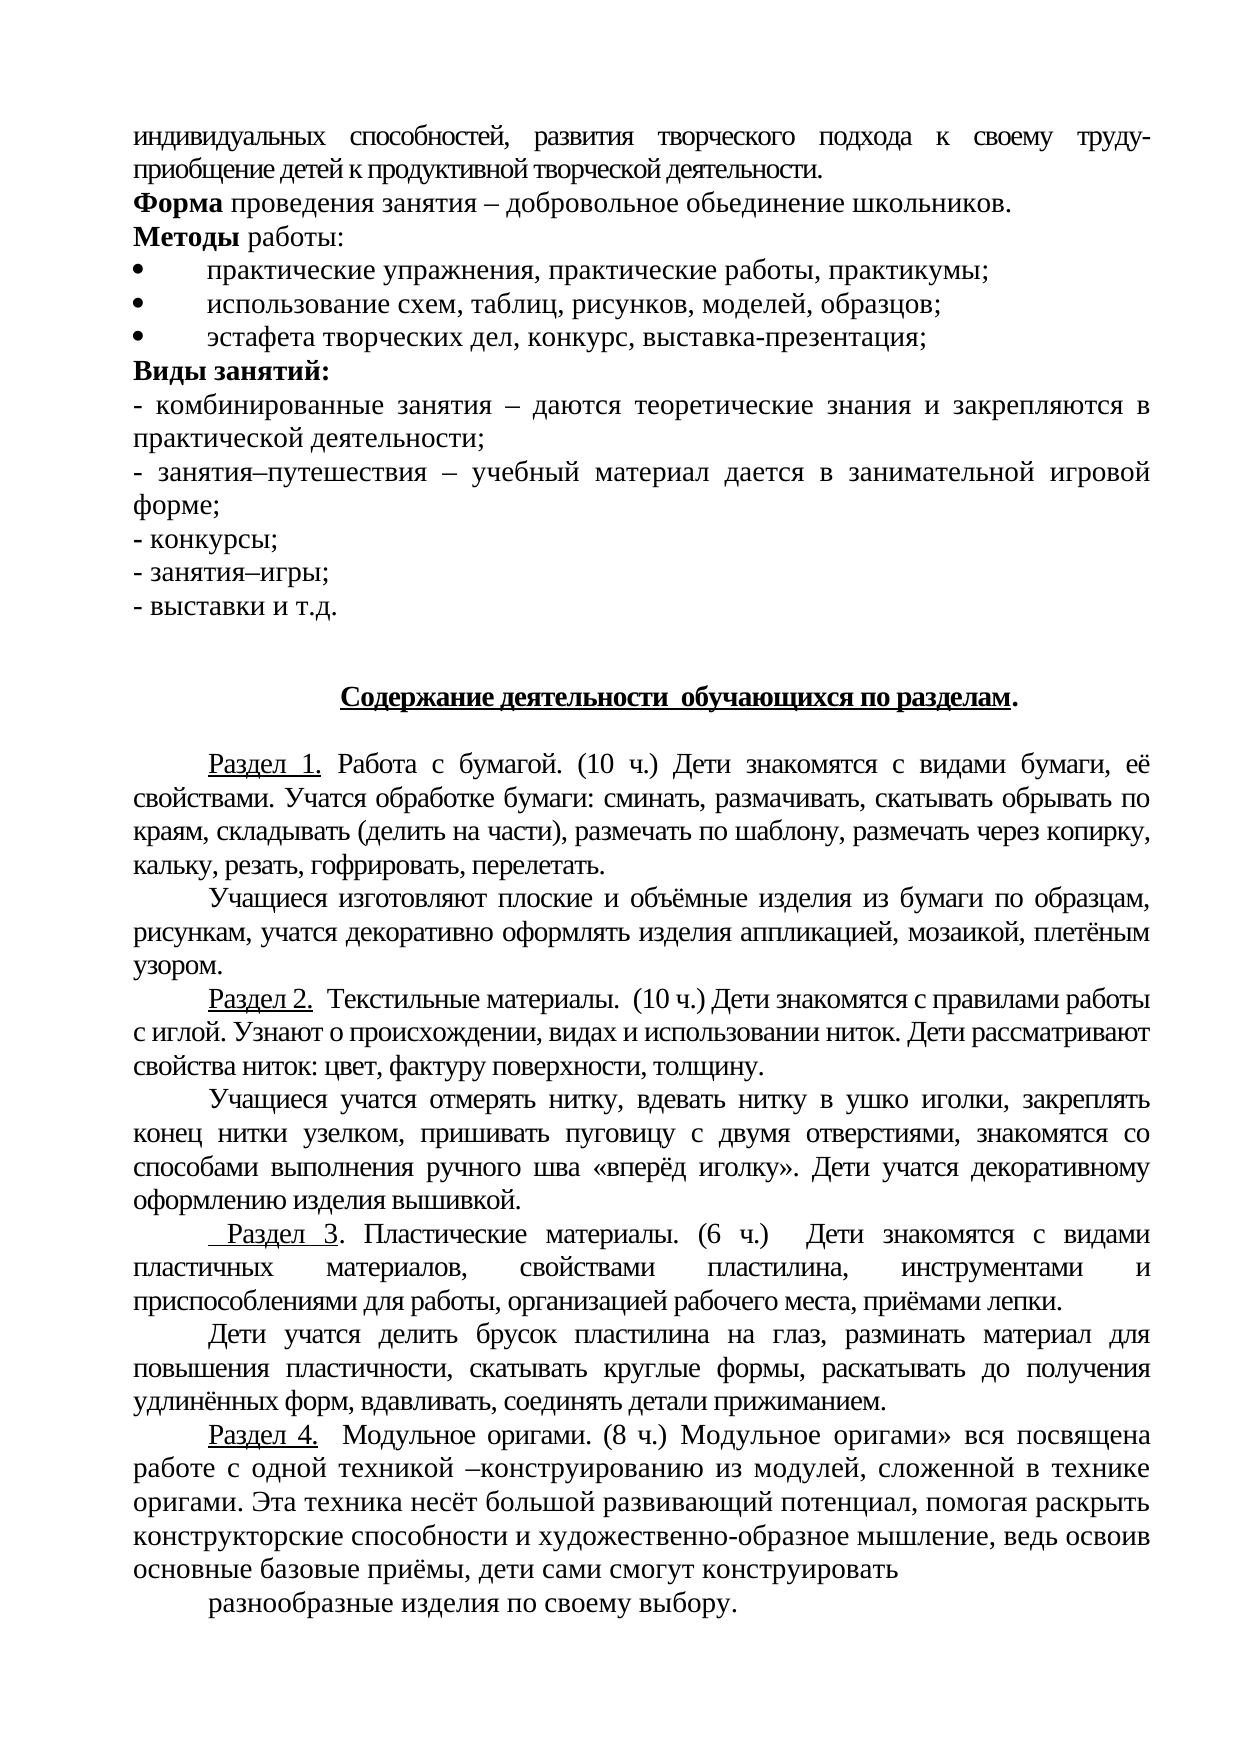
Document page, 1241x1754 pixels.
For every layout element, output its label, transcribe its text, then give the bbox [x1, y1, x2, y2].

text - комбинированные занятия – даются теоретические знания и закрепляются в практической деятельности; [133, 387, 1152, 454]
text Раздел 2. Текстильные материалы. (10 ч.) Дети знакомятся с правилами работы с иглой. Узнают о происхождении, видах и использовании ниток. Дети рассматривают свойства ниток: цвет, фактуру поверхности, толщину. [133, 981, 1152, 1082]
text - занятия–игры; [133, 554, 1152, 588]
list использование схем, таблиц, рисунков, моделей, образцов; [133, 286, 1152, 319]
text Раздел 1. Работа с бумагой. (10 ч.) Дети знакомятся с видами бумаги, её свойствами. Учатся обработке бумаги: сминать, размачивать, скатывать обрывать по краям, складывать (делить на части), размечать по шаблону, размечать через копирку, кальку, резать, гофрировать, перелетать. [133, 746, 1152, 880]
text Содержание деятельности обучающихся по разделам. [133, 679, 1152, 713]
text Виды занятий: [133, 353, 1152, 387]
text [133, 118, 1152, 185]
text Раздел 4. Модульное оригами. (8 ч.) Модульное оригами» вся посвящена работе с одной техникой –конструированию из модулей, сложенной в технике оригами. Эта техника несёт большой развивающий потенциал, помогая раскрыть конструкторские способности и художественно-образное мышление, ведь освоив основные базовые приёмы, дети сами смогут конструировать [133, 1417, 1152, 1585]
list практические упражнения, практические работы, практикумы; [133, 252, 1152, 286]
text Учащиеся изготовляют плоские и объёмные изделия из бумаги по образцам, рисункам, учатся декоративно оформлять изделия аппликацией, мозаикой, плетёным узором. [133, 880, 1152, 981]
text Учащиеся учатся отмерять нитку, вдевать нитку в ушко иголки, закреплять конец нитки узелком, пришивать пуговицу с двумя отверстиями, знакомятся со способами выполнения ручного шва «вперёд иголку». Дети учатся декоративному оформлению изделия вышивкой. [133, 1082, 1152, 1216]
text Форма проведения занятия – добровольное обьединение школьников. [133, 185, 1152, 219]
text разнообразные изделия по своему выбору. [208, 1585, 1152, 1618]
text - выставки и т.д. [133, 588, 1152, 622]
text - занятия–путешествия – учебный материал дается в занимательной игровой форме; [133, 454, 1152, 521]
list эстафета творческих дел, конкурс, выставка-презентация; [133, 319, 1152, 353]
text Раздел 3. Пластические материалы. (6 ч.) Дети знакомятся с видами пластичных материалов, свойствами пластилина, инструментами и приспособлениями для работы, организацией рабочего места, приёмами лепки. [133, 1216, 1152, 1316]
text - конкурсы; [133, 521, 1152, 554]
text Методы работы: [133, 219, 1152, 252]
text Дети учатся делить брусок пластилина на глаз, разминать материал для повышения пластичности, скатывать круглые формы, раскатывать до получения удлинённых форм, вдавливать, соединять детали прижиманием. [133, 1316, 1152, 1417]
